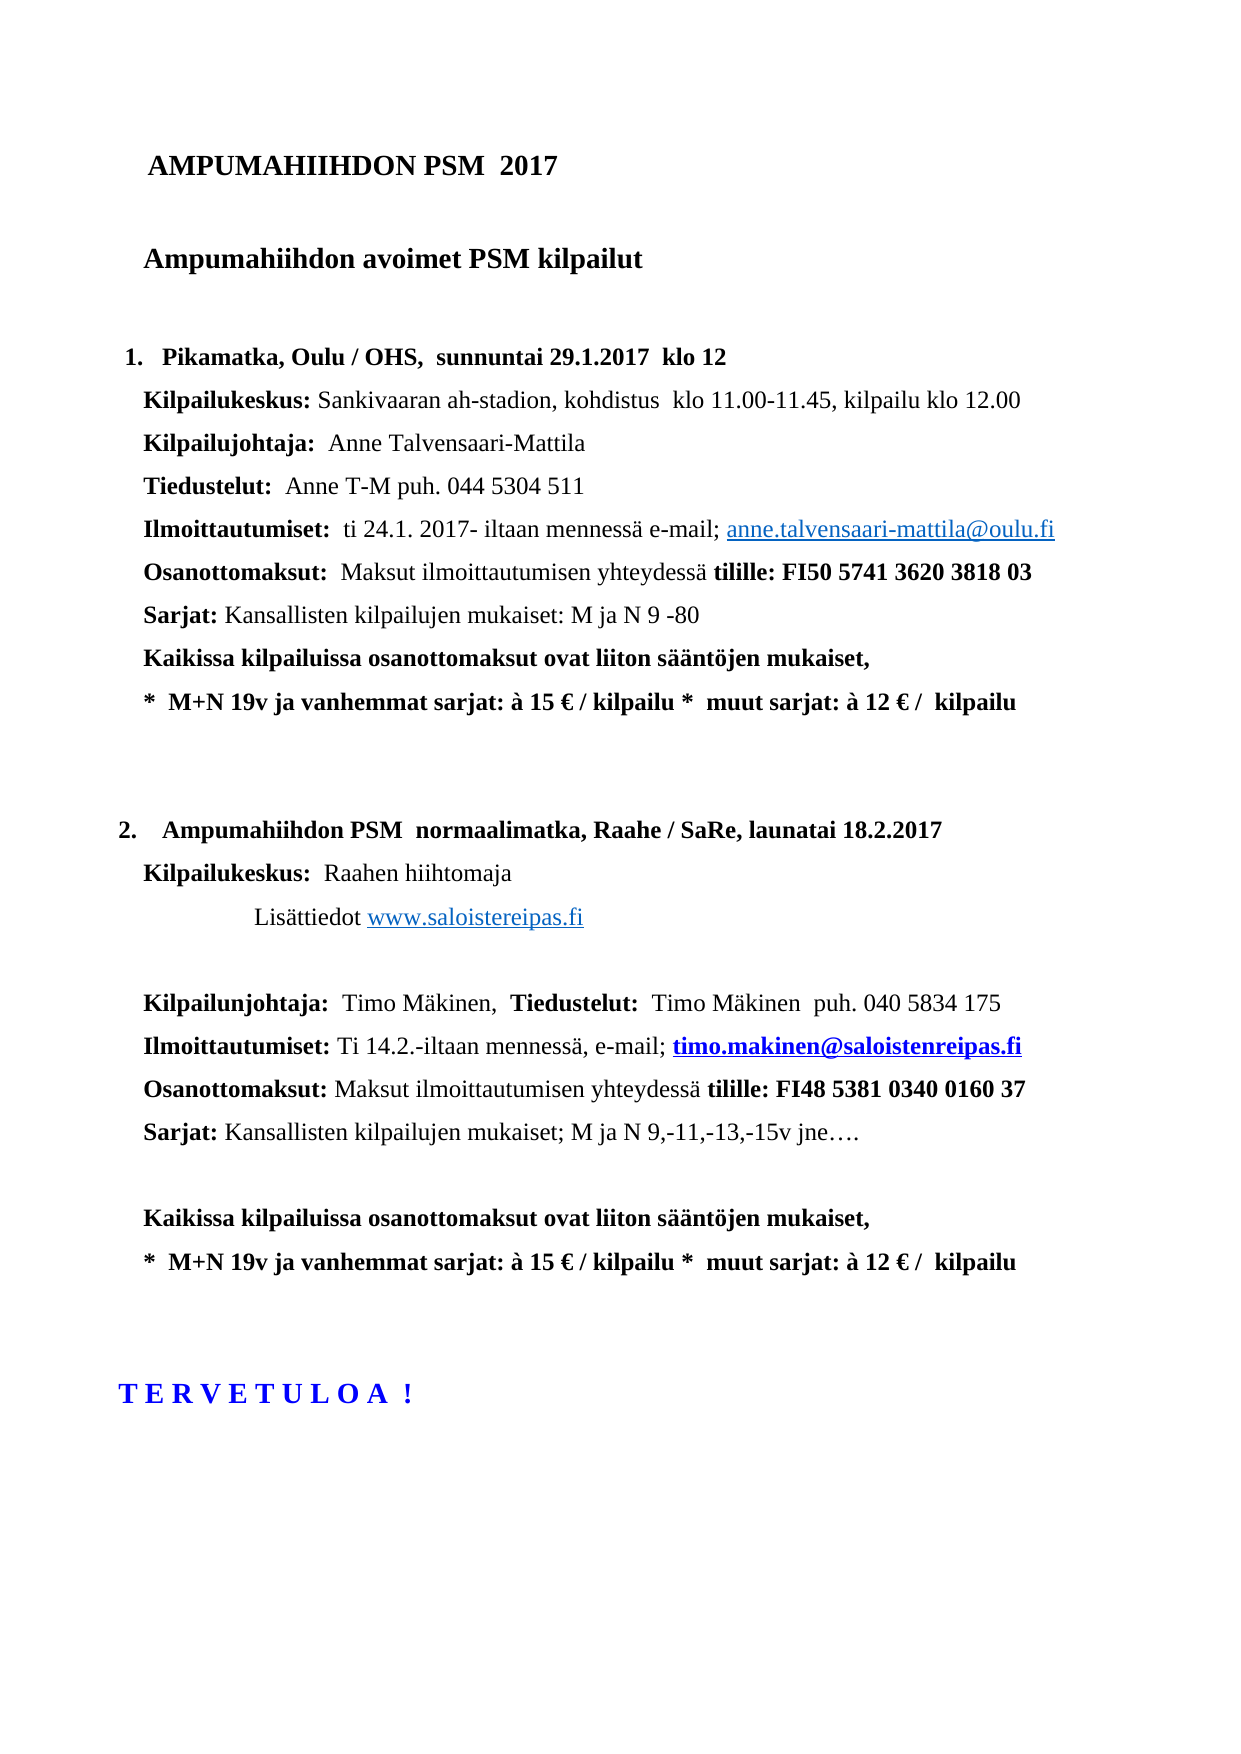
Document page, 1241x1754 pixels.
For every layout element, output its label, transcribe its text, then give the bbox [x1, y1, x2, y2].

text Lisättiedot www.saloistereipas.fi [118, 902, 1122, 930]
text Kilpailunjohtaja: Timo Mäkinen, Tiedustelut: Timo Mäkinen puh. 040 5834 175 [118, 988, 1122, 1017]
text 2. Ampumahiihdon PSM normaalimatka, Raahe / SaRe, launatai 18.2.2017 [118, 815, 1122, 844]
text Kilpailujohtaja: Anne Talvensaari-Mattila [118, 428, 1122, 457]
text Kilpailukeskus: Sankivaaran ah-stadion, kohdistus klo 11.00-11.45, kilpailu klo 12.00 [118, 385, 1122, 413]
text Kaikissa kilpailuissa osanottomaksut ovat liiton sääntöjen mukaiset, [118, 643, 1122, 672]
text Kilpailukeskus: Raahen hiihtomaja [118, 858, 1122, 887]
text Ilmoittautumiset: ti 24.1. 2017- iltaan mennessä e-mail; anne.talvensaari-mattila@oulu.fi [118, 514, 1122, 543]
text AMPUMAHIIHDON PSM 2017 [118, 148, 1122, 181]
text * M+N 19v ja vanhemmat sarjat: à 15 € / kilpailu * muut sarjat: à 12 € / kilpailu [118, 1247, 1122, 1275]
text Osanottomaksut: Maksut ilmoittautumisen yhteydessä tilille: FI50 5741 3620 3818 03 [118, 557, 1122, 586]
text Kaikissa kilpailuissa osanottomaksut ovat liiton sääntöjen mukaiset, [118, 1203, 1122, 1232]
text Sarjat: Kansallisten kilpailujen mukaiset; M ja N 9,-11,-13,-15v jne…. [118, 1117, 1122, 1146]
text T E R V E T U L O A ! [118, 1376, 1122, 1409]
text Tiedustelut: Anne T-M puh. 044 5304 511 [118, 471, 1122, 500]
text 1. Pikamatka, Oulu / OHS, sunnuntai 29.1.2017 klo 12 [118, 342, 1122, 370]
text Sarjat: Kansallisten kilpailujen mukaiset: M ja N 9 -80 [118, 600, 1122, 629]
text * M+N 19v ja vanhemmat sarjat: à 15 € / kilpailu * muut sarjat: à 12 € / kilpailu [118, 687, 1122, 715]
text Ampumahiihdon avoimet PSM kilpailut [118, 241, 1122, 274]
text Ilmoittautumiset: Ti 14.2.-iltaan mennessä, e-mail; timo.makinen@saloistenreipas.fi [118, 1031, 1122, 1060]
text Osanottomaksut: Maksut ilmoittautumisen yhteydessä tilille: FI48 5381 0340 0160 37 [118, 1074, 1122, 1103]
